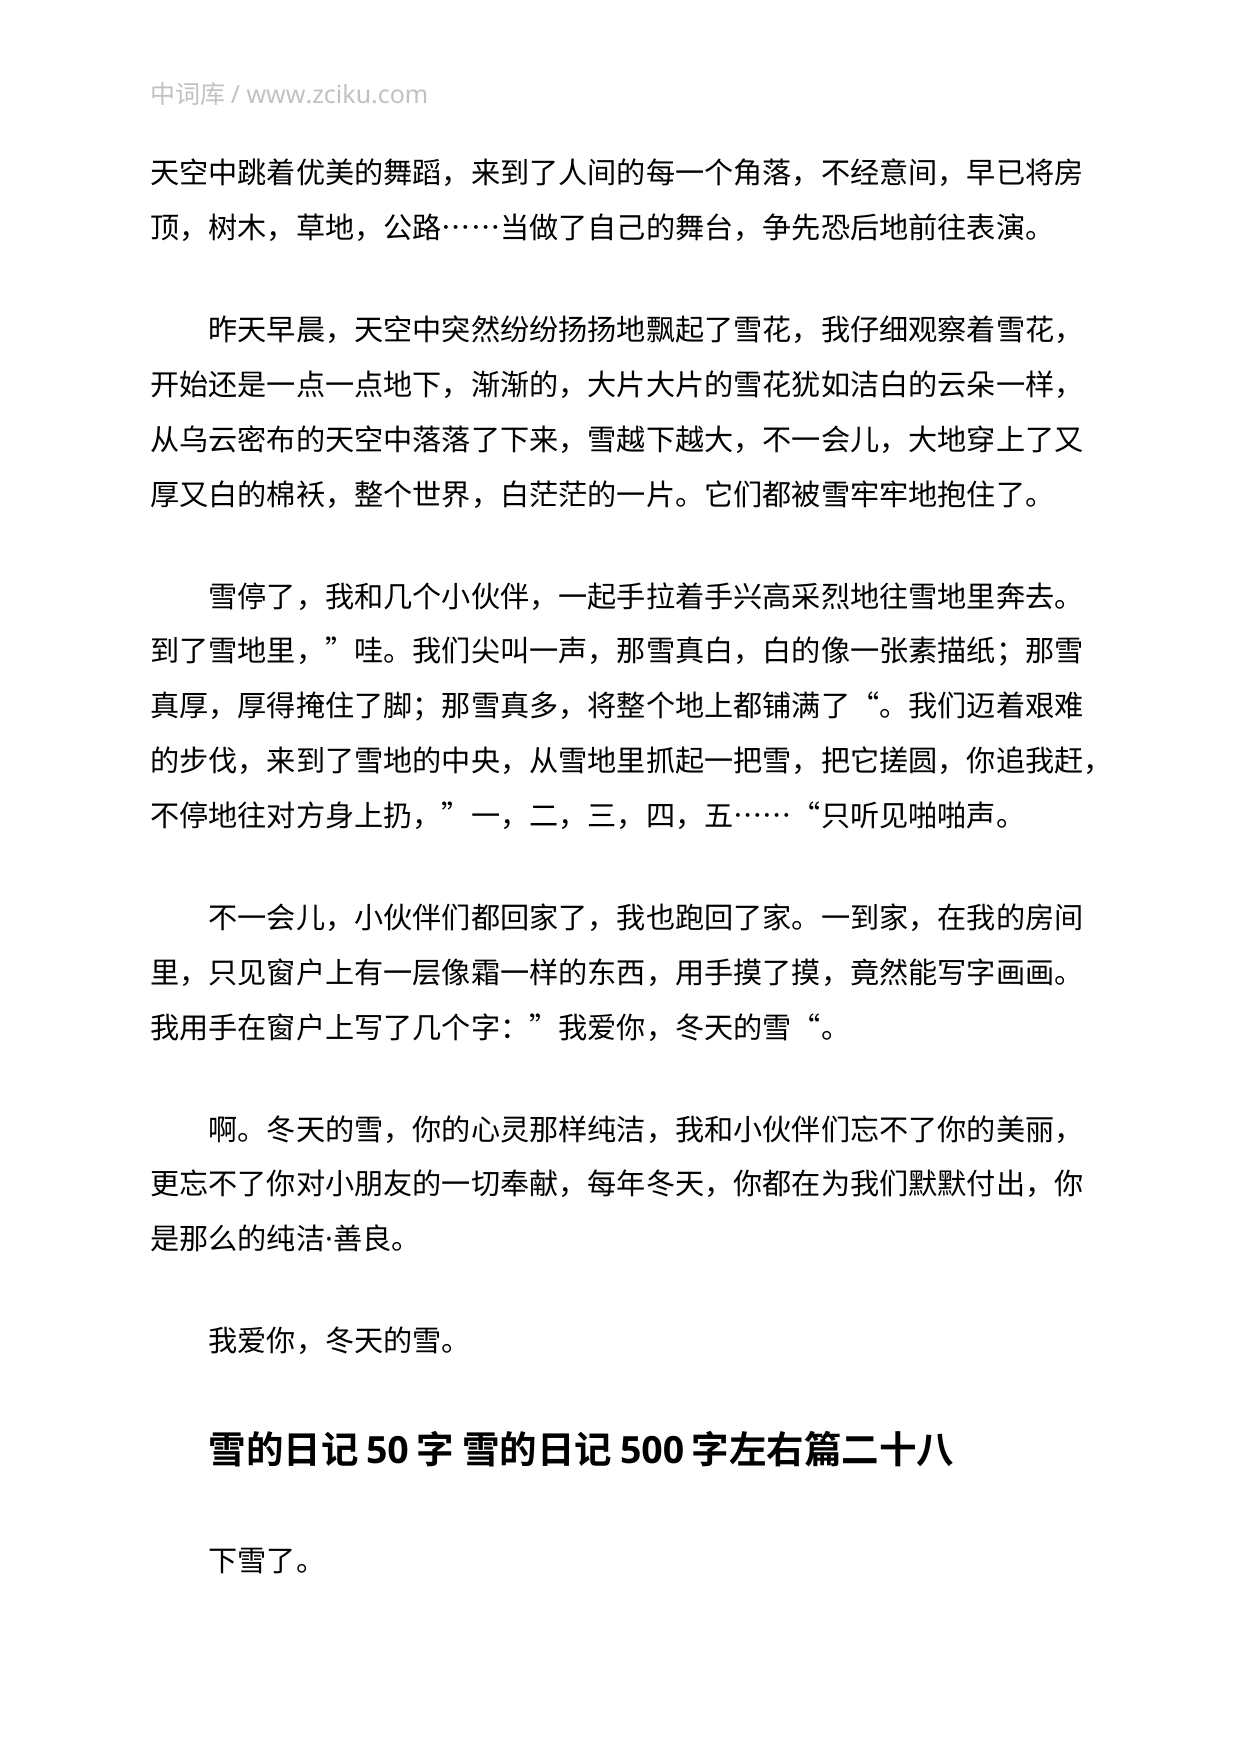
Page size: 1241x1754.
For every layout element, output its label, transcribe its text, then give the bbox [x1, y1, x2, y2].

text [150, 150, 1090, 247]
text 啊。冬天的雪，你的心灵那样纯洁，我和小伙伴们忘不了你的美丽，更忘不了你对小朋友的一切奉献，每年冬天，你都在为我们默默付出，你是那么的纯洁·善良。 [150, 1106, 1090, 1258]
text 昨天早晨，天空中突然纷纷扬扬地飘起了雪花，我仔细观察着雪花，开始还是一点一点地下，渐渐的，大片大片的雪花犹如洁白的云朵一样，从乌云密布的天空中落落了下来，雪越下越大，不一会儿，大地穿上了又厚又白的棉袄，整个世界，白茫茫的一片。它们都被雪牢牢地抱住了。 [150, 307, 1090, 514]
text 我爱你，冬天的雪。 [150, 1318, 1090, 1360]
text 不一会儿，小伙伴们都回家了，我也跑回了家。一到家，在我的房间里，只见窗户上有一层像霜一样的东西，用手摸了摸，竟然能写字画画。我用手在窗户上写了几个字：”我爱你，冬天的雪“。 [150, 894, 1090, 1047]
text 雪停了，我和几个小伙伴，一起手拉着手兴高采烈地往雪地里奔去。到了雪地里，”哇。我们尖叫一声，那雪真白，白的像一张素描纸；那雪真厚，厚得掩住了脚；那雪真多，将整个地上都铺满了“。我们迈着艰难的步伐，来到了雪地的中央，从雪地里抓起一把雪，把它搓圆，你追我赶，不停地往对方身上扔，”一，二，三，四，五……“只听见啪啪声。 [150, 573, 1090, 835]
text 下雪了。 [150, 1537, 1090, 1579]
text 雪的日记50字 雪的日记500字左右篇二十八 [150, 1419, 1090, 1474]
